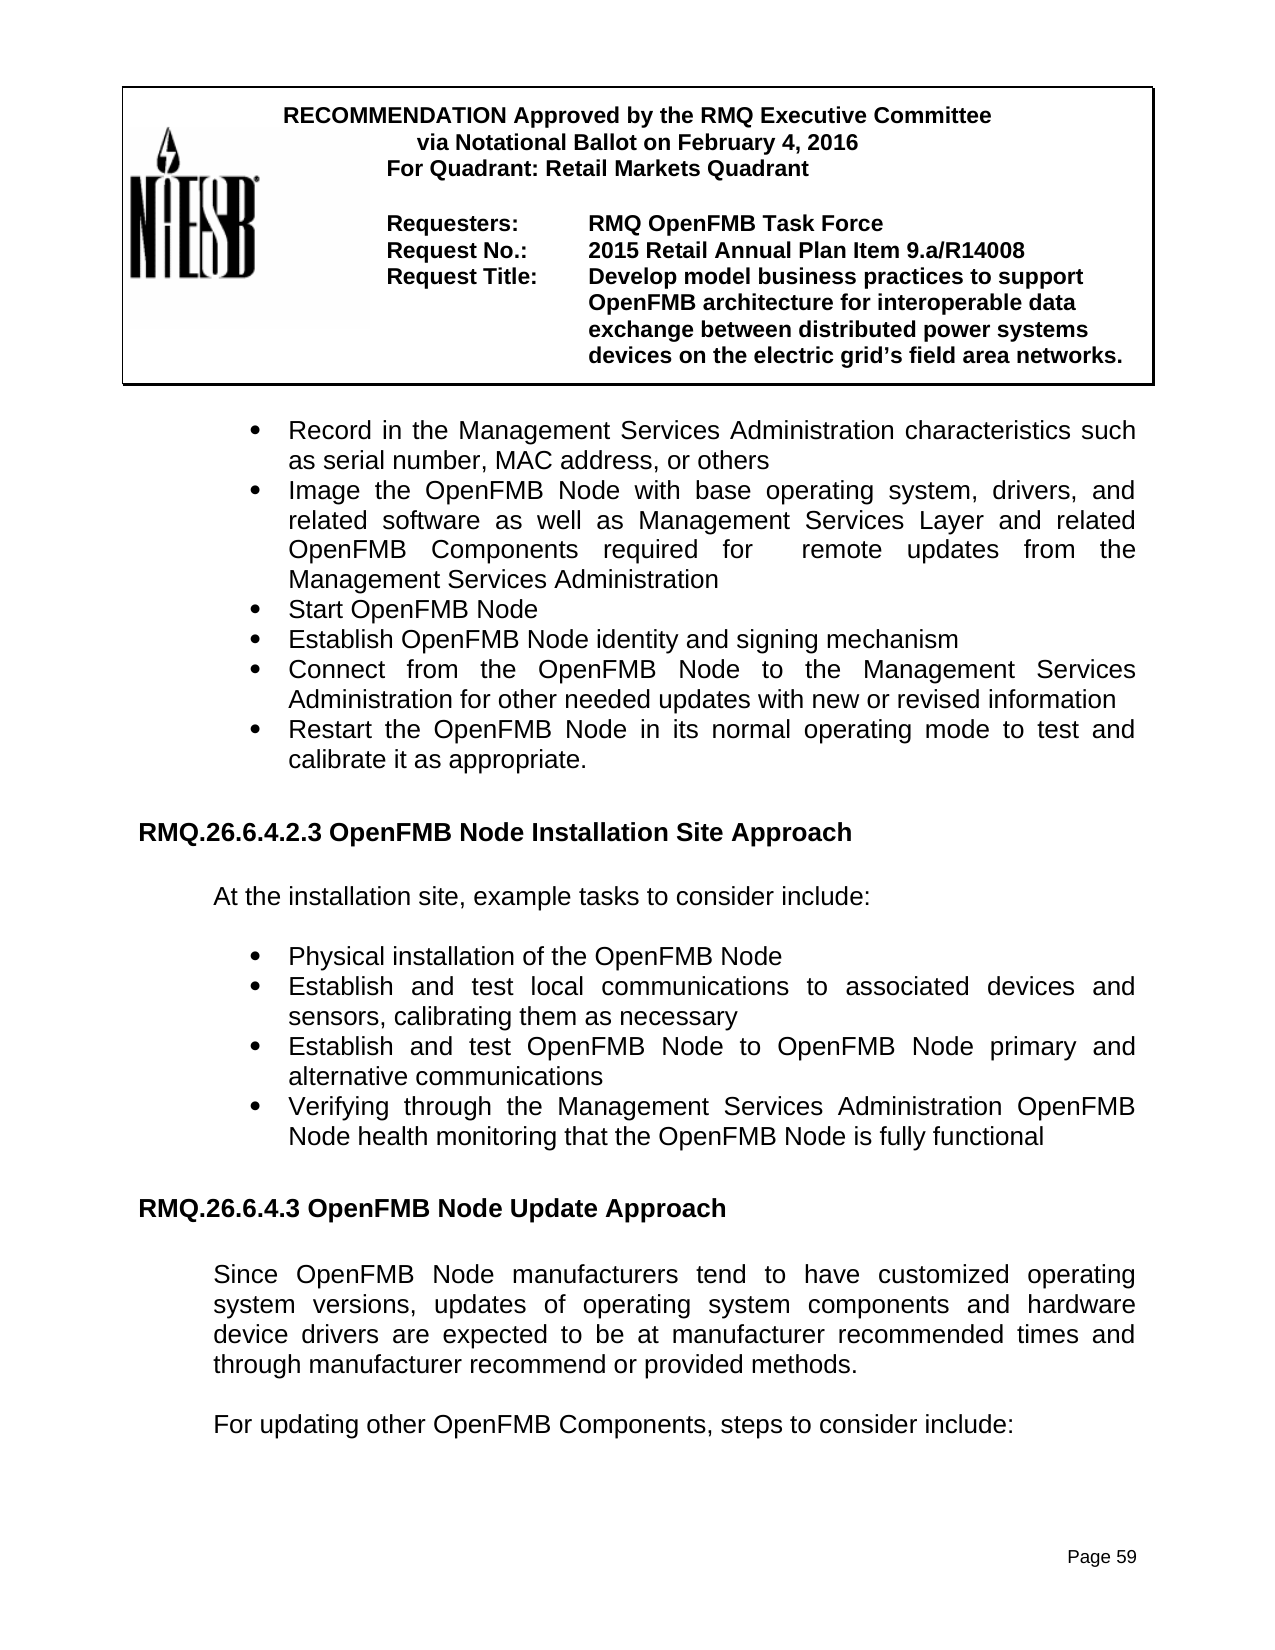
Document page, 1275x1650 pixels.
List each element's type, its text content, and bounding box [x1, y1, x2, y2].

list Establish and test OpenFMB Node to OpenFMB Node primary and alternative communications [251, 1031, 1137, 1091]
list Establish OpenFMB Node identity and signing mechanism [251, 624, 1137, 654]
list Physical installation of the OpenFMB Node [251, 941, 1137, 971]
text For updating other OpenFMB Components, steps to consider include: [213, 1409, 1137, 1439]
subtitle RMQ.26.6.4.2.3 OpenFMB Node Installation Site Approach [138, 817, 1137, 846]
list Image the OpenFMB Node with base operating system, drivers, and related software as well as Management Services Layer and related OpenFMB Components required for remote updates from the Management Services Administration [251, 475, 1137, 594]
subtitle RMQ.26.6.4.3 OpenFMB Node Update Approach [138, 1193, 1137, 1223]
text Since OpenFMB Node manufacturers tend to have customized operating system versions, updates of operating system components and hardware device drivers are expected to be at manufacturer recommended times and through manufacturer recommend or provided methods. [213, 1259, 1137, 1379]
list Record in the Management Services Administration characteristics such as serial number, MAC address, or others [251, 415, 1137, 475]
list Verifying through the Management Services Administration OpenFMB Node health monitoring that the OpenFMB Node is fully functional [251, 1091, 1137, 1151]
list Establish and test local communications to associated devices and sensors, calibrating them as necessary [251, 971, 1137, 1031]
list Start OpenFMB Node [251, 594, 1137, 624]
list Restart the OpenFMB Node in its normal operating mode to test and calibrate it as appropriate. [251, 714, 1137, 774]
list Connect from the OpenFMB Node to the Management Services Administration for other needed updates with new or revised information [251, 654, 1137, 714]
text At the installation site, example tasks to consider include: [213, 881, 1137, 911]
